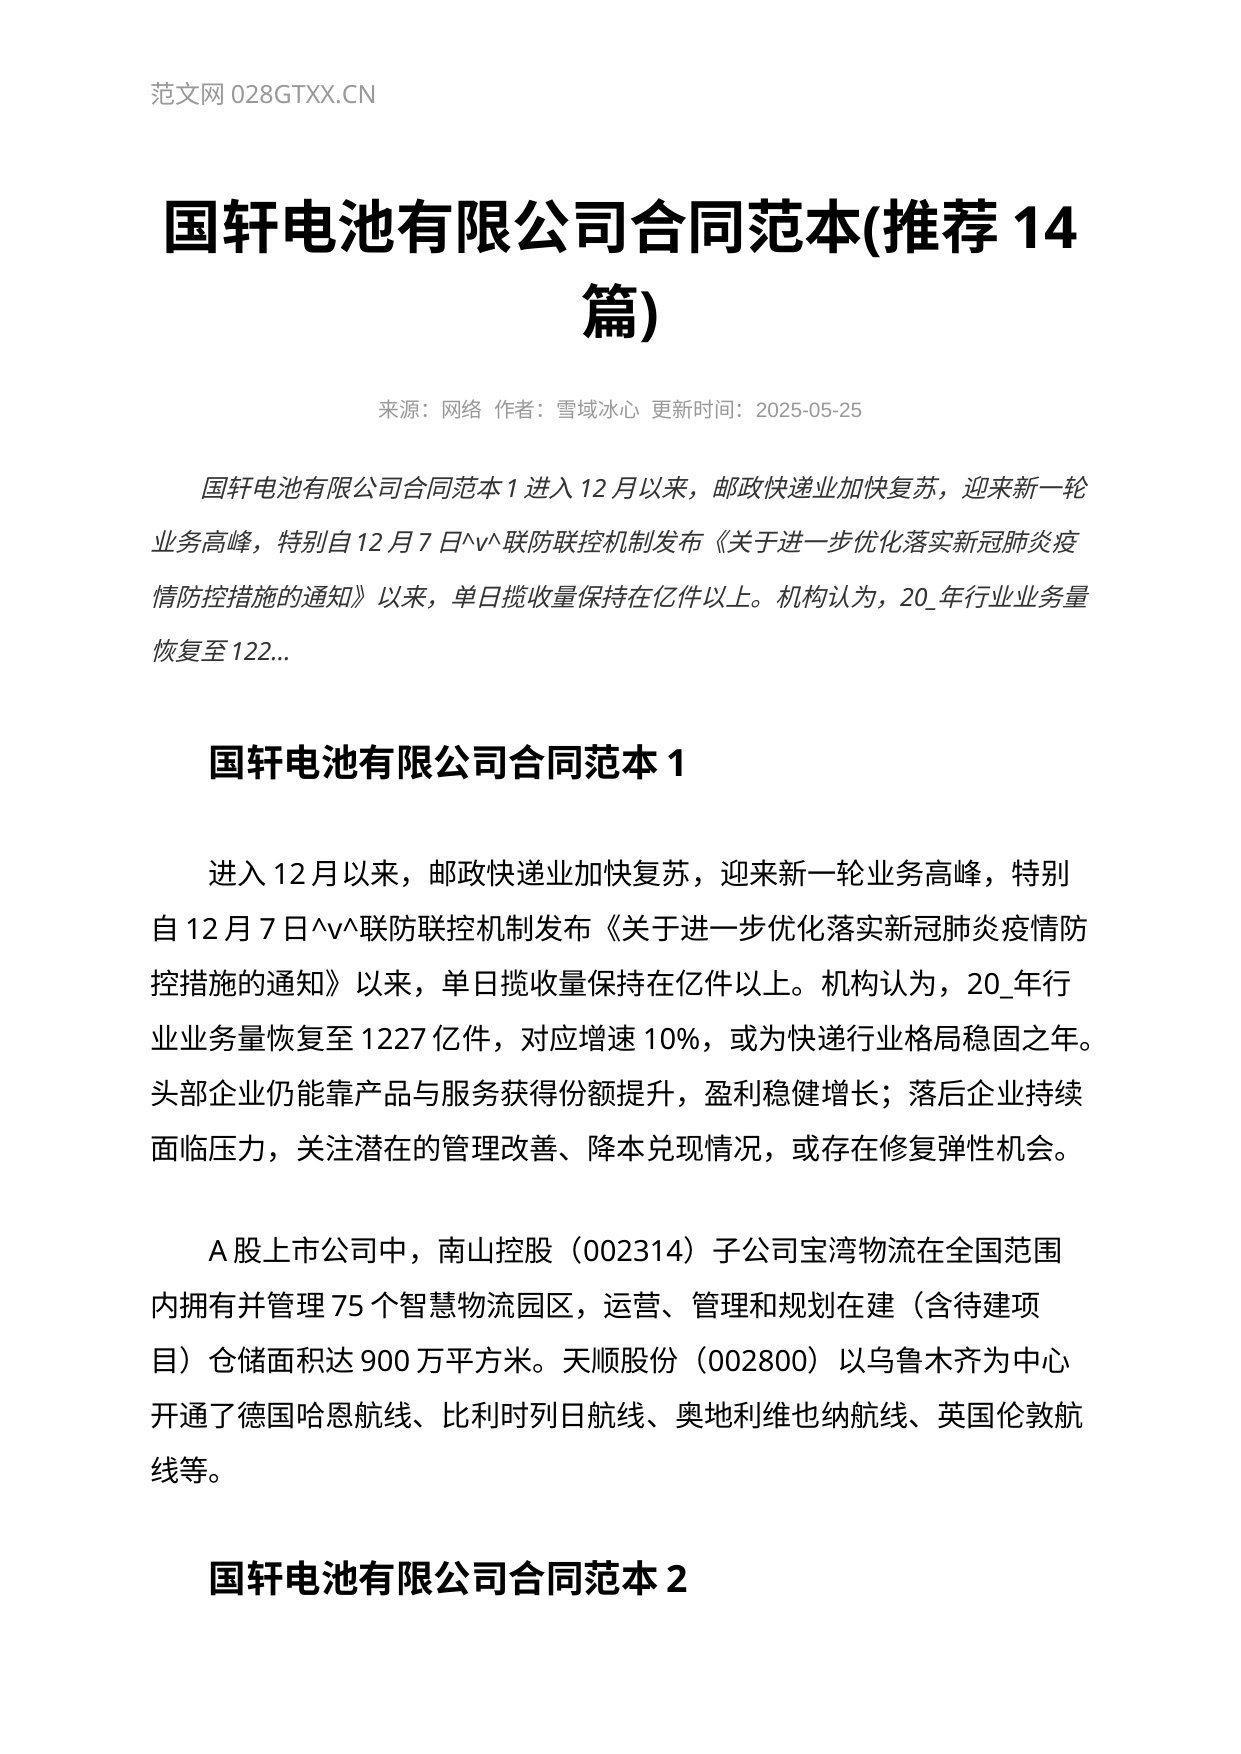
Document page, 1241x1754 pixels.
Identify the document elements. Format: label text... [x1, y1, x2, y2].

text 国轩电池有限公司合同范本1 [150, 733, 1090, 787]
text 来源：网络 作者：雪域冰心 更新时间：2025-05-25 [150, 398, 1090, 422]
text 国轩电池有限公司合同范本1进入12月以来，邮政快递业加快复苏，迎来新一轮业务高峰，特别自12月7日^v^联防联控机制发布《关于进一步优化落实新冠肺炎疫情防控措施的通知》以来，单日揽收量保持在亿件以上。机构认为，20_年行业业务量恢复至122... [150, 468, 1090, 668]
text 国轩电池有限公司合同范本2 [150, 1549, 1090, 1603]
subtitle 国轩电池有限公司合同范本(推荐14篇) [150, 181, 1090, 351]
text 进入12月以来，邮政快递业加快复苏，迎来新一轮业务高峰，特别自12月7日^v^联防联控机制发布《关于进一步优化落实新冠肺炎疫情防控措施的通知》以来，单日揽收量保持在亿件以上。机构认为，20_年行业业务量恢复至1227亿件，对应增速10%，或为快递行业格局稳固之年。头部企业仍能靠产品与服务获得份额提升，盈利稳健增长；落后企业持续面临压力，关注潜在的管理改善、降本兑现情况，或存在修复弹性机会。 [150, 851, 1090, 1168]
text A股上市公司中，南山控股（002314）子公司宝湾物流在全国范围内拥有并管理75个智慧物流园区，运营、管理和规划在建（含待建项目）仓储面积达900万平方米。天顺股份（002800）以乌鲁木齐为中心开通了德国哈恩航线、比利时列日航线、奥地利维也纳航线、英国伦敦航线等。 [150, 1227, 1090, 1489]
